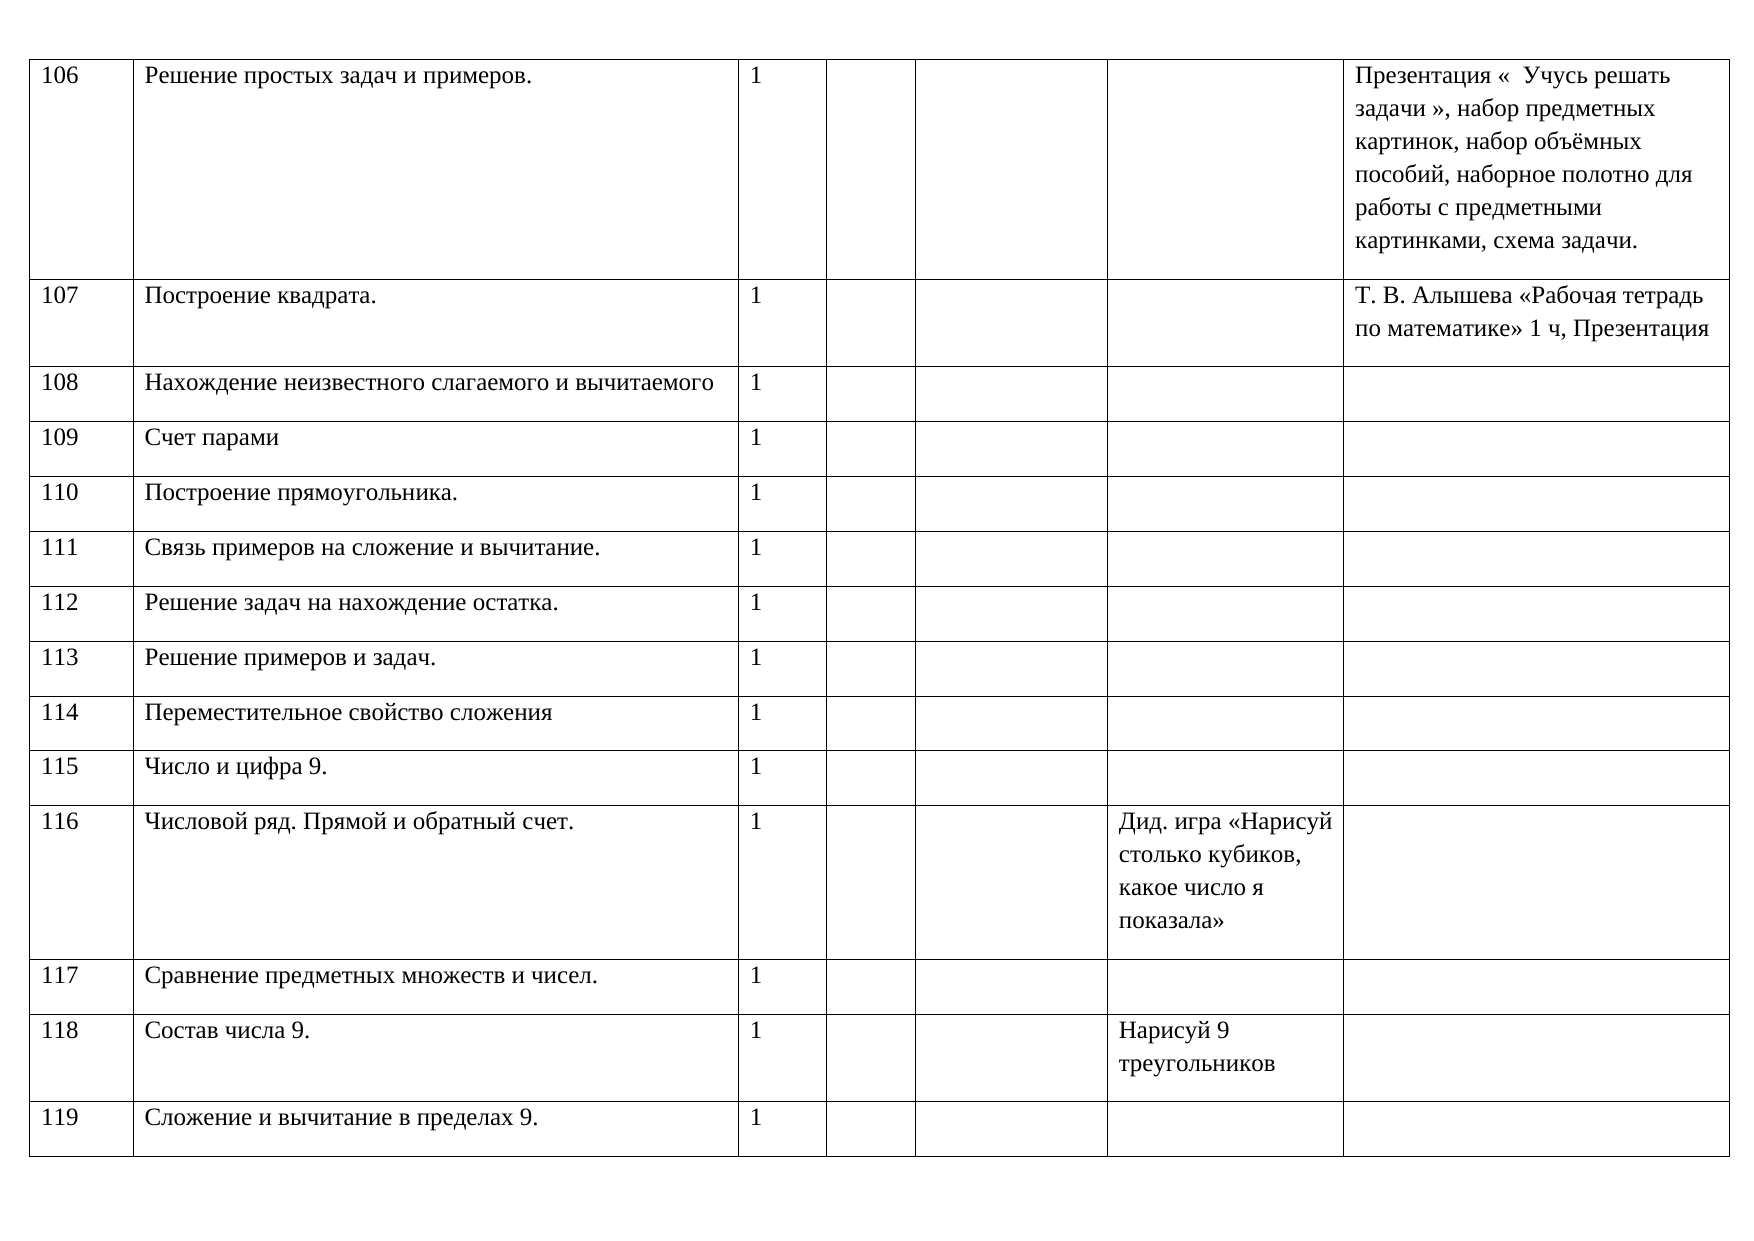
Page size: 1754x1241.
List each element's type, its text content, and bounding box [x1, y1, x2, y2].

table_cell Построение прямоугольника. [134, 477, 738, 531]
table_cell 108 [30, 367, 133, 421]
table_cell [827, 1015, 915, 1101]
table_cell 115 [30, 751, 133, 805]
table_cell 1 [739, 532, 826, 586]
table_cell Число и цифра 9. [134, 751, 738, 805]
table_cell [827, 422, 915, 476]
table_cell [916, 1015, 1107, 1101]
table_cell [1108, 280, 1343, 366]
table_cell [1344, 367, 1729, 421]
table_cell [1108, 751, 1343, 805]
table_cell [1344, 587, 1729, 641]
table_cell Решение задач на нахождение остатка. [134, 587, 738, 641]
table_cell 117 [30, 960, 133, 1014]
table_cell [1108, 587, 1343, 641]
table_cell [1108, 697, 1343, 750]
table_cell 1 [739, 1015, 826, 1101]
table_cell [916, 422, 1107, 476]
table_cell [827, 60, 915, 279]
table_cell [1108, 60, 1343, 279]
table_cell 116 [30, 806, 133, 959]
table_cell [916, 60, 1107, 279]
table_cell 114 [30, 697, 133, 750]
table_cell [916, 960, 1107, 1014]
table_cell [916, 280, 1107, 366]
table_cell [827, 367, 915, 421]
table_cell 109 [30, 422, 133, 476]
table_cell [1108, 532, 1343, 586]
table_cell [1344, 532, 1729, 586]
table_cell [1344, 751, 1729, 805]
table_cell [827, 477, 915, 531]
table_cell Решение простых задач и примеров. [134, 60, 738, 279]
table_cell Числовой ряд. Прямой и обратный счет. [134, 806, 738, 959]
table_cell 118 [30, 1015, 133, 1101]
table_cell [916, 477, 1107, 531]
table_cell 1 [739, 806, 826, 959]
table_cell [916, 697, 1107, 750]
table_cell Сложение и вычитание в пределах 9. [134, 1102, 738, 1156]
table_cell [827, 642, 915, 696]
table_cell 1 [739, 1102, 826, 1156]
table_cell [916, 587, 1107, 641]
table_cell [1344, 697, 1729, 750]
table_cell [827, 532, 915, 586]
table_cell 1 [739, 751, 826, 805]
table_cell [1108, 367, 1343, 421]
table_cell [827, 806, 915, 959]
table_cell 106 [30, 60, 133, 279]
table_cell [1108, 422, 1343, 476]
table_cell 1 [739, 477, 826, 531]
table_cell 1 [739, 422, 826, 476]
table_cell Связь примеров на сложение и вычитание. [134, 532, 738, 586]
table_cell Т. В. Алышева «Рабочая тетрадь по математике» 1 ч, Презентация [1344, 280, 1729, 366]
table_cell 1 [739, 697, 826, 750]
table_cell [1108, 642, 1343, 696]
table_cell [1344, 1015, 1729, 1101]
table_cell [1344, 642, 1729, 696]
table_cell [916, 1102, 1107, 1156]
table_cell [1344, 960, 1729, 1014]
table_cell 110 [30, 477, 133, 531]
table_cell [916, 642, 1107, 696]
table_cell 107 [30, 280, 133, 366]
table_cell 113 [30, 642, 133, 696]
table_cell [827, 751, 915, 805]
table_cell [916, 806, 1107, 959]
table_cell [827, 1102, 915, 1156]
table_cell Состав числа 9. [134, 1015, 738, 1101]
table_cell Построение квадрата. [134, 280, 738, 366]
table_cell 119 [30, 1102, 133, 1156]
table_cell [1344, 422, 1729, 476]
table_cell 1 [739, 642, 826, 696]
table_cell Переместительное свойство сложения [134, 697, 738, 750]
table_cell Решение примеров и задач. [134, 642, 738, 696]
table_cell 111 [30, 532, 133, 586]
table_cell [1344, 1102, 1729, 1156]
table_cell [1108, 1102, 1343, 1156]
table_cell Дид. игра «Нарисуй столько кубиков, какое число я показала» [1108, 806, 1343, 959]
table_cell 112 [30, 587, 133, 641]
table_cell 1 [739, 587, 826, 641]
table_cell [1108, 477, 1343, 531]
table_cell 1 [739, 367, 826, 421]
table_cell Сравнение предметных множеств и чисел. [134, 960, 738, 1014]
table_cell Презентация « Учусь решать задачи », набор предметных картинок, набор объёмных пособий, наборное полотно для работы с предметными картинками, схема задачи. [1344, 60, 1729, 279]
table_cell [827, 587, 915, 641]
table_cell Нарисуй 9 треугольников [1108, 1015, 1343, 1101]
table_cell 1 [739, 280, 826, 366]
table_cell [1344, 477, 1729, 531]
table_cell [827, 280, 915, 366]
table_cell [1108, 960, 1343, 1014]
table_cell [916, 367, 1107, 421]
table_cell [827, 697, 915, 750]
table_cell 1 [739, 960, 826, 1014]
table_cell [1344, 806, 1729, 959]
table_cell 1 [739, 60, 826, 279]
table_cell [916, 532, 1107, 586]
table_cell Счет парами [134, 422, 738, 476]
table_cell [827, 960, 915, 1014]
table_cell Нахождение неизвестного слагаемого и вычитаемого [134, 367, 738, 421]
table_cell [916, 751, 1107, 805]
